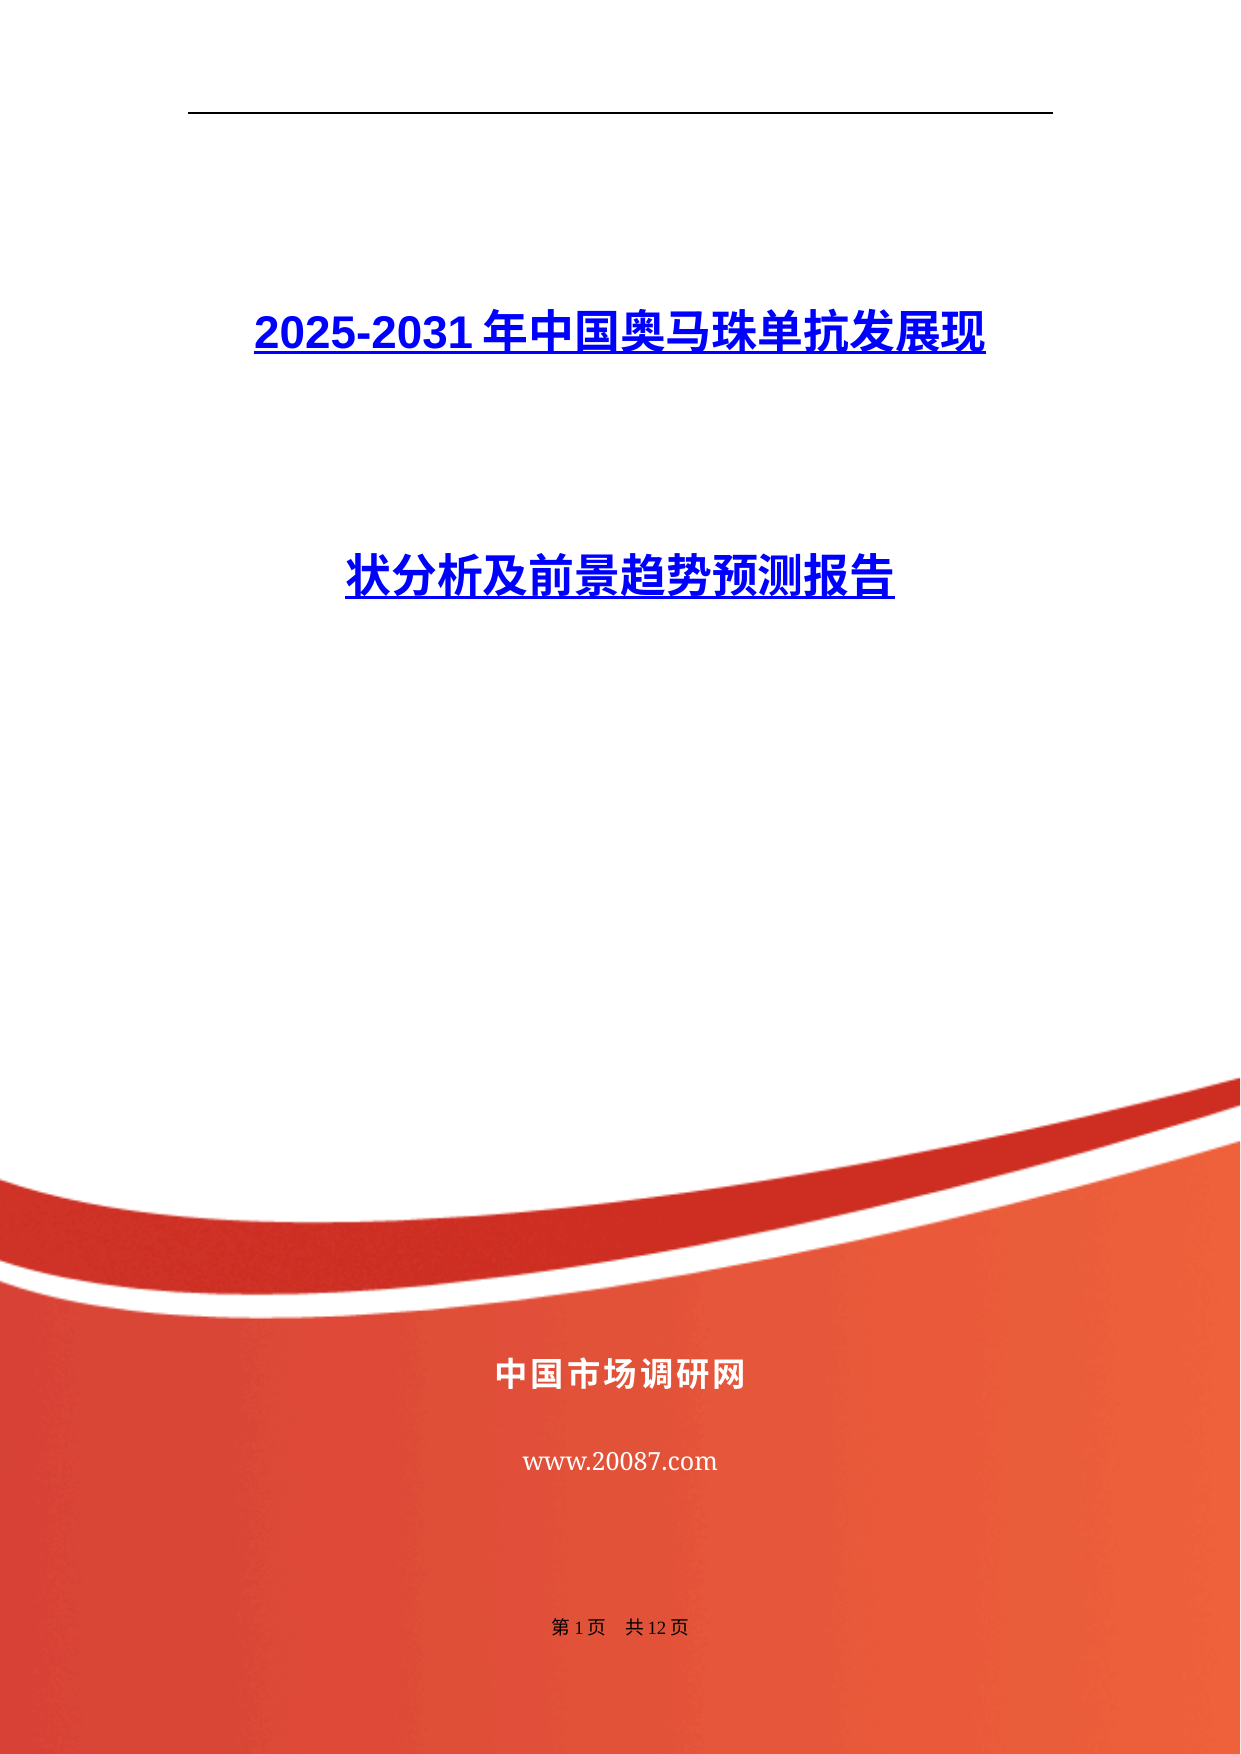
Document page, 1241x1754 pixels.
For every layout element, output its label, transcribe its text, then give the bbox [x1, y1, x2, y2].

text www.20087.com [187, 1428, 1053, 1493]
subtitle 中国市场调研网 [187, 1339, 1053, 1404]
picture [0, 1006, 1241, 1754]
table_header 2025-2031年中国奥马珠单抗发展现状分析及前景趋势预测报告 [188, 207, 1053, 773]
